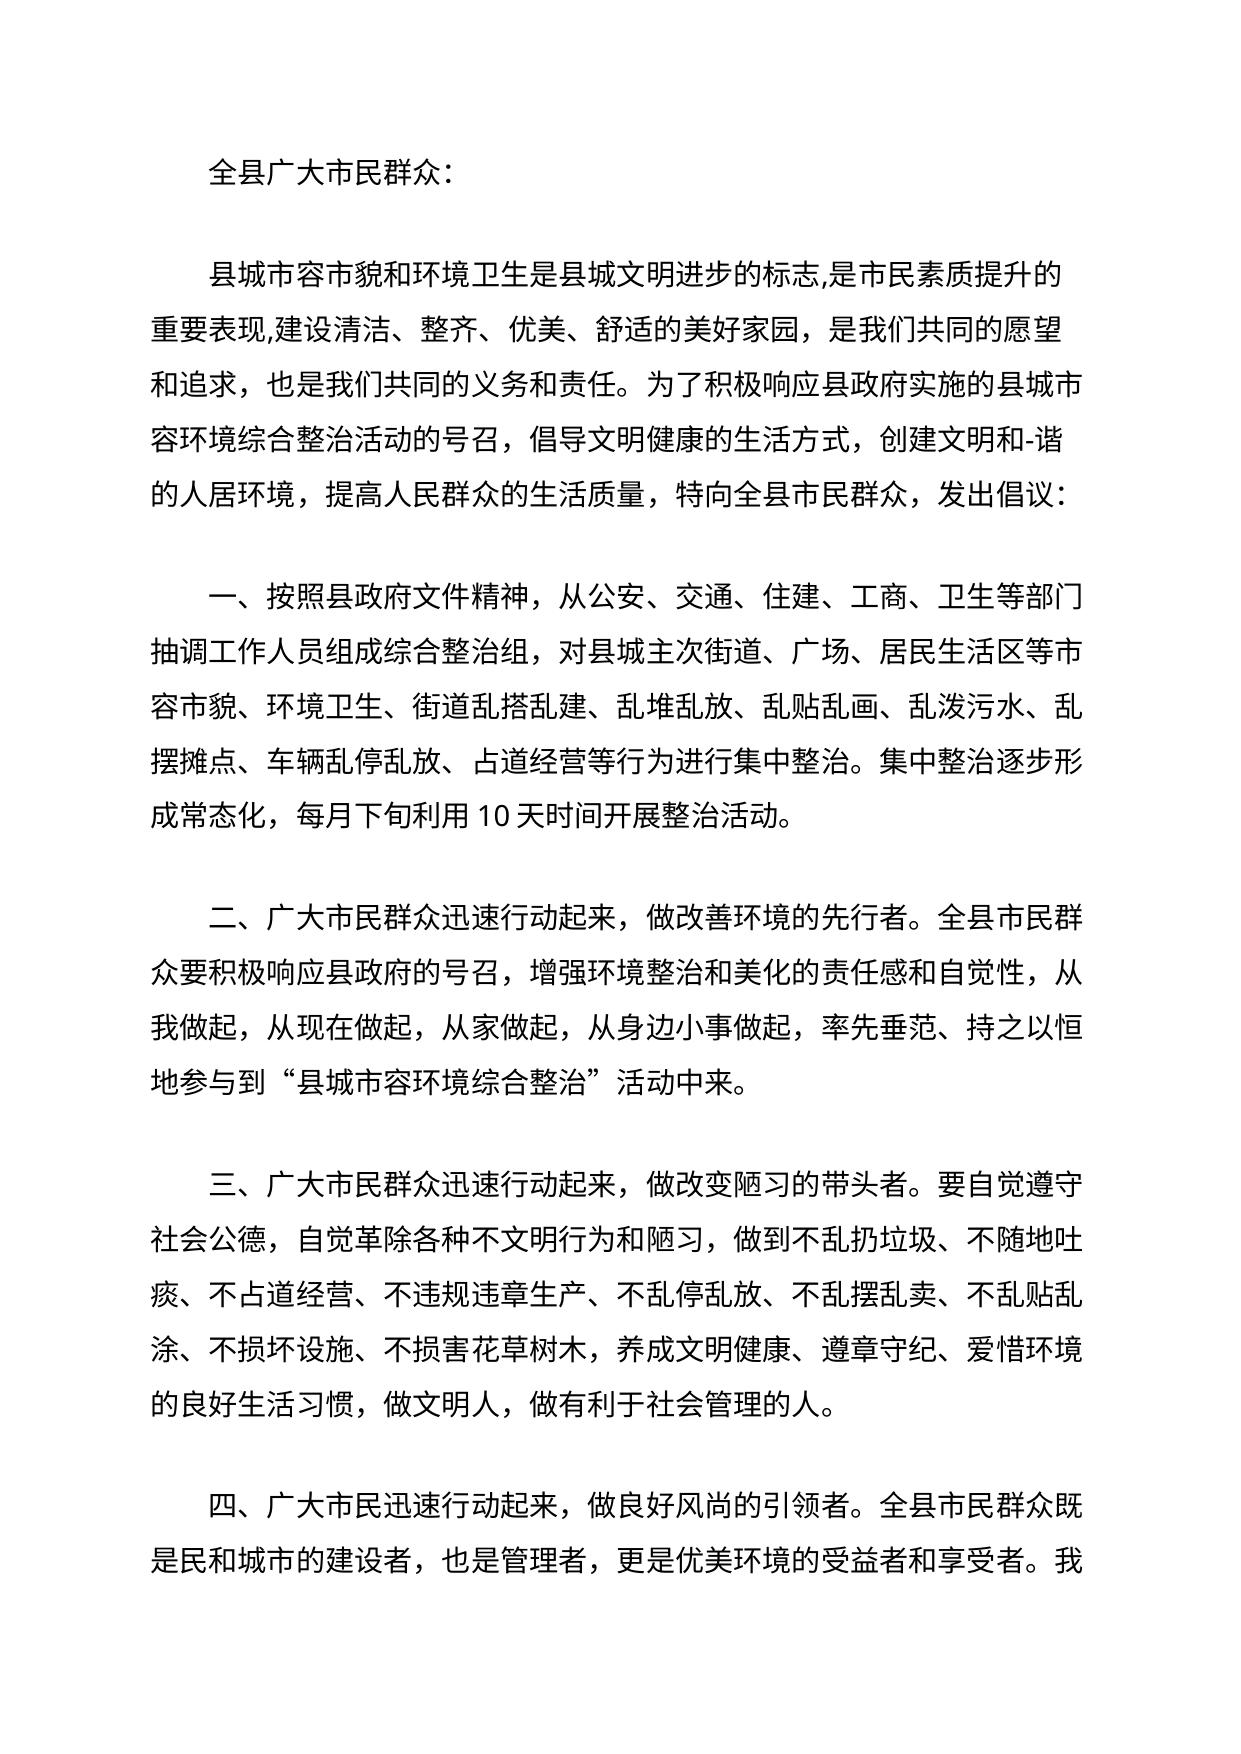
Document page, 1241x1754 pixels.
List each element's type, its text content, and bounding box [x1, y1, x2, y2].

text 县城市容市貌和环境卫生是县城文明进步的标志,是市民素质提升的重要表现,建设清洁、整齐、优美、舒适的美好家园，是我们共同的愿望和追求，也是我们共同的义务和责任。为了积极响应县政府实施的县城市容环境综合整治活动的号召，倡导文明健康的生活方式，创建文明和-谐的人居环境，提高人民群众的生活质量，特向全县市民群众，发出倡议： [150, 252, 1090, 514]
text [150, 1483, 1090, 1580]
text 全县广大市民群众： [150, 150, 1090, 192]
text 一、按照县政府文件精神，从公安、交通、住建、工商、卫生等部门抽调工作人员组成综合整治组，对县城主次街道、广场、居民生活区等市容市貌、环境卫生、街道乱搭乱建、乱堆乱放、乱贴乱画、乱泼污水、乱摆摊点、车辆乱停乱放、占道经营等行为进行集中整治。集中整治逐步形成常态化，每月下旬利用10天时间开展整治活动。 [150, 573, 1090, 835]
text 二、广大市民群众迅速行动起来，做改善环境的先行者。全县市民群众要积极响应县政府的号召，增强环境整治和美化的责任感和自觉性，从我做起，从现在做起，从家做起，从身边小事做起，率先垂范、持之以恒地参与到“县城市容环境综合整治”活动中来。 [150, 895, 1090, 1102]
text 三、广大市民群众迅速行动起来，做改变陋习的带头者。要自觉遵守社会公德，自觉革除各种不文明行为和陋习，做到不乱扔垃圾、不随地吐痰、不占道经营、不违规违章生产、不乱停乱放、不乱摆乱卖、不乱贴乱涂、不损坏设施、不损害花草树木，养成文明健康、遵章守纪、爱惜环境的良好生活习惯，做文明人，做有利于社会管理的人。 [150, 1161, 1090, 1423]
